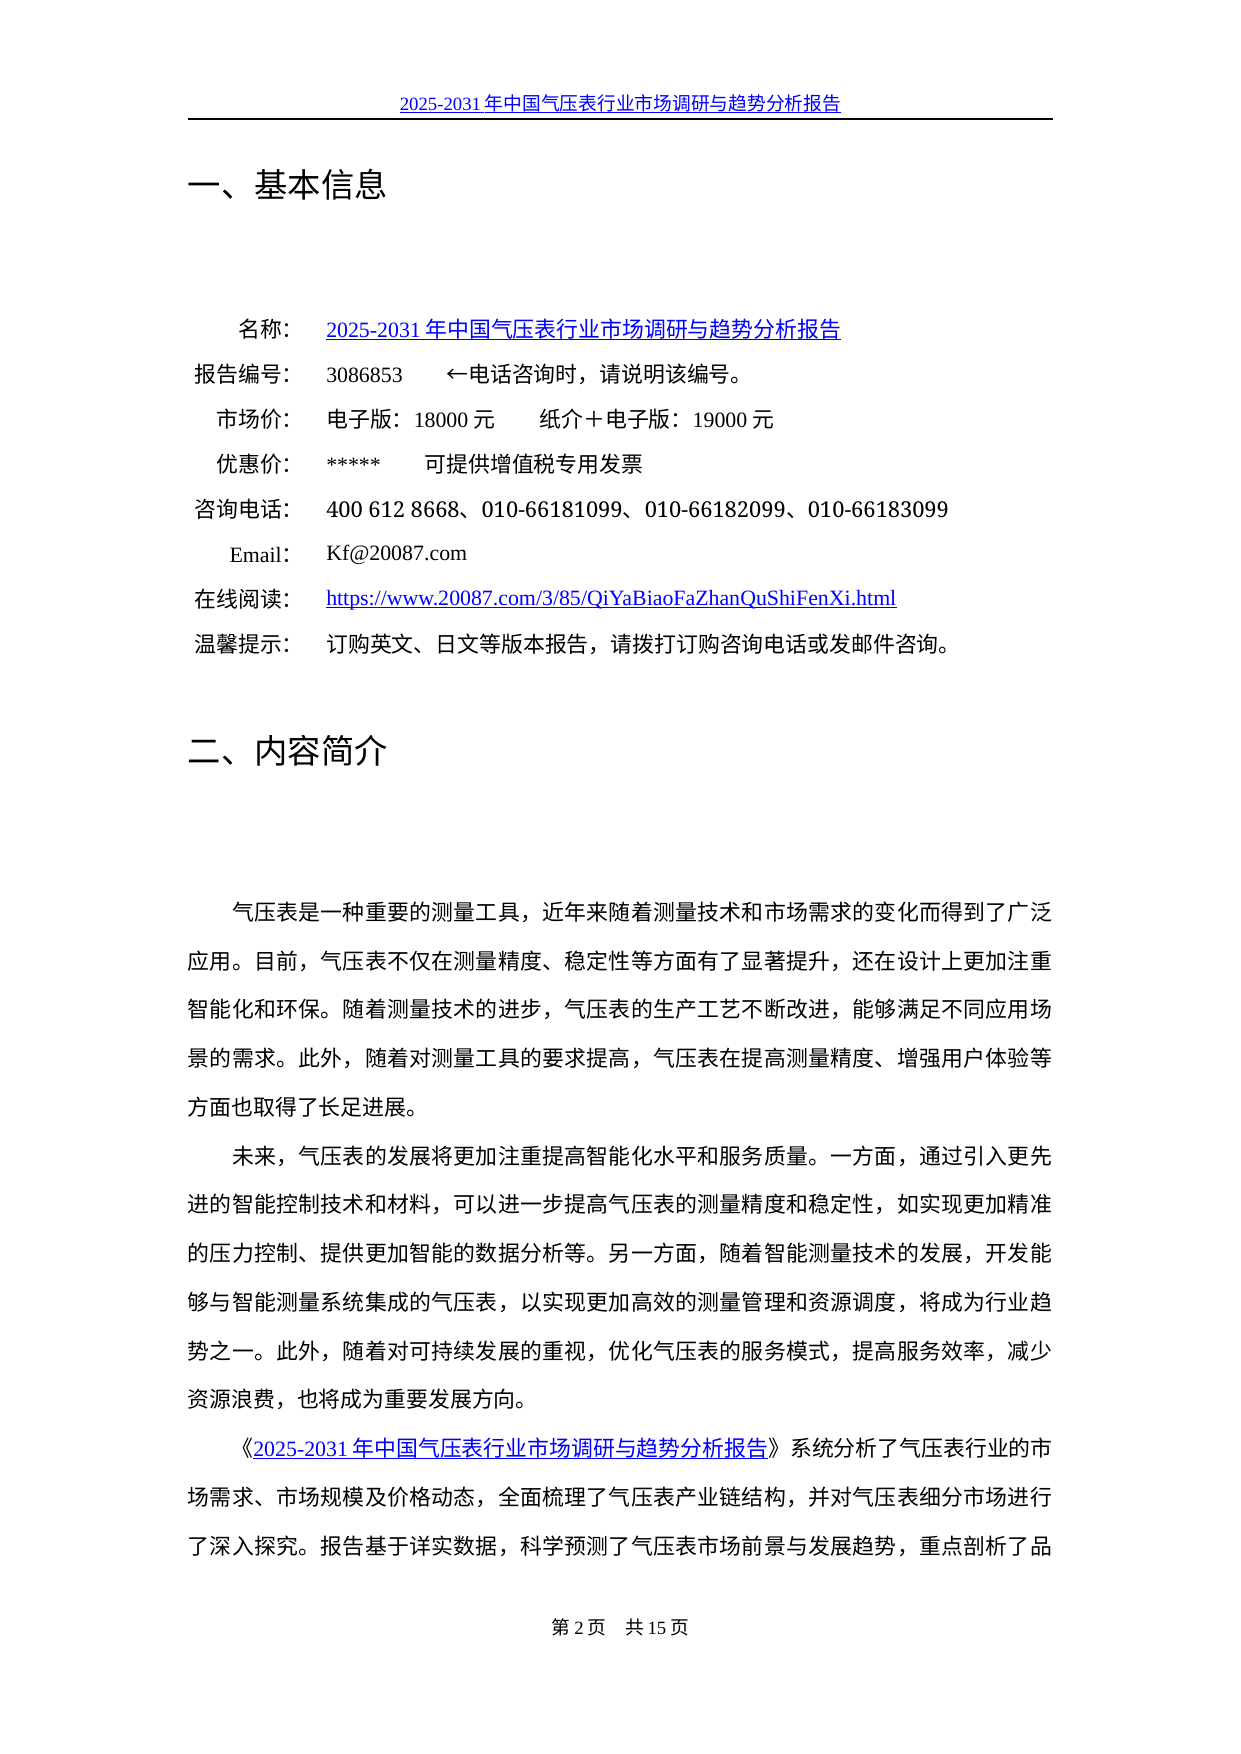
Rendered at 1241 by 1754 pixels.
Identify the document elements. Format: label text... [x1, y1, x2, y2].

table_cell 温馨提示： [167, 627, 315, 672]
table_cell 市场价： [167, 402, 315, 447]
table_cell 电子版：18000 元 纸介＋电子版：19000 元 [315, 402, 1073, 447]
table_cell 订购英文、日文等版本报告，请拨打订购咨询电话或发邮件咨询。 [315, 627, 1073, 672]
table_cell ***** 可提供增值税专用发票 [315, 447, 1073, 492]
table_header 名称： [167, 312, 315, 357]
title 一、基本信息 [187, 150, 1053, 215]
table_cell 3086853 ←电话咨询时，请说明该编号。 [315, 357, 1073, 402]
table_cell Email： [167, 537, 315, 582]
title 二、内容简介 [187, 717, 1053, 782]
table_cell 在线阅读： [167, 582, 315, 627]
table_cell Kf@20087.com [315, 537, 1073, 582]
table_cell 报告编号： [167, 357, 315, 402]
table_cell 400 612 8668、010-66181099、010-66182099、010-66183099 [315, 492, 1073, 537]
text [187, 894, 1053, 1561]
table_cell [315, 582, 1073, 627]
table_cell 咨询电话： [167, 492, 315, 537]
table_cell 优惠价： [167, 447, 315, 492]
table_header 2025-2031年中国气压表行业市场调研与趋势分析报告 [315, 312, 1073, 357]
